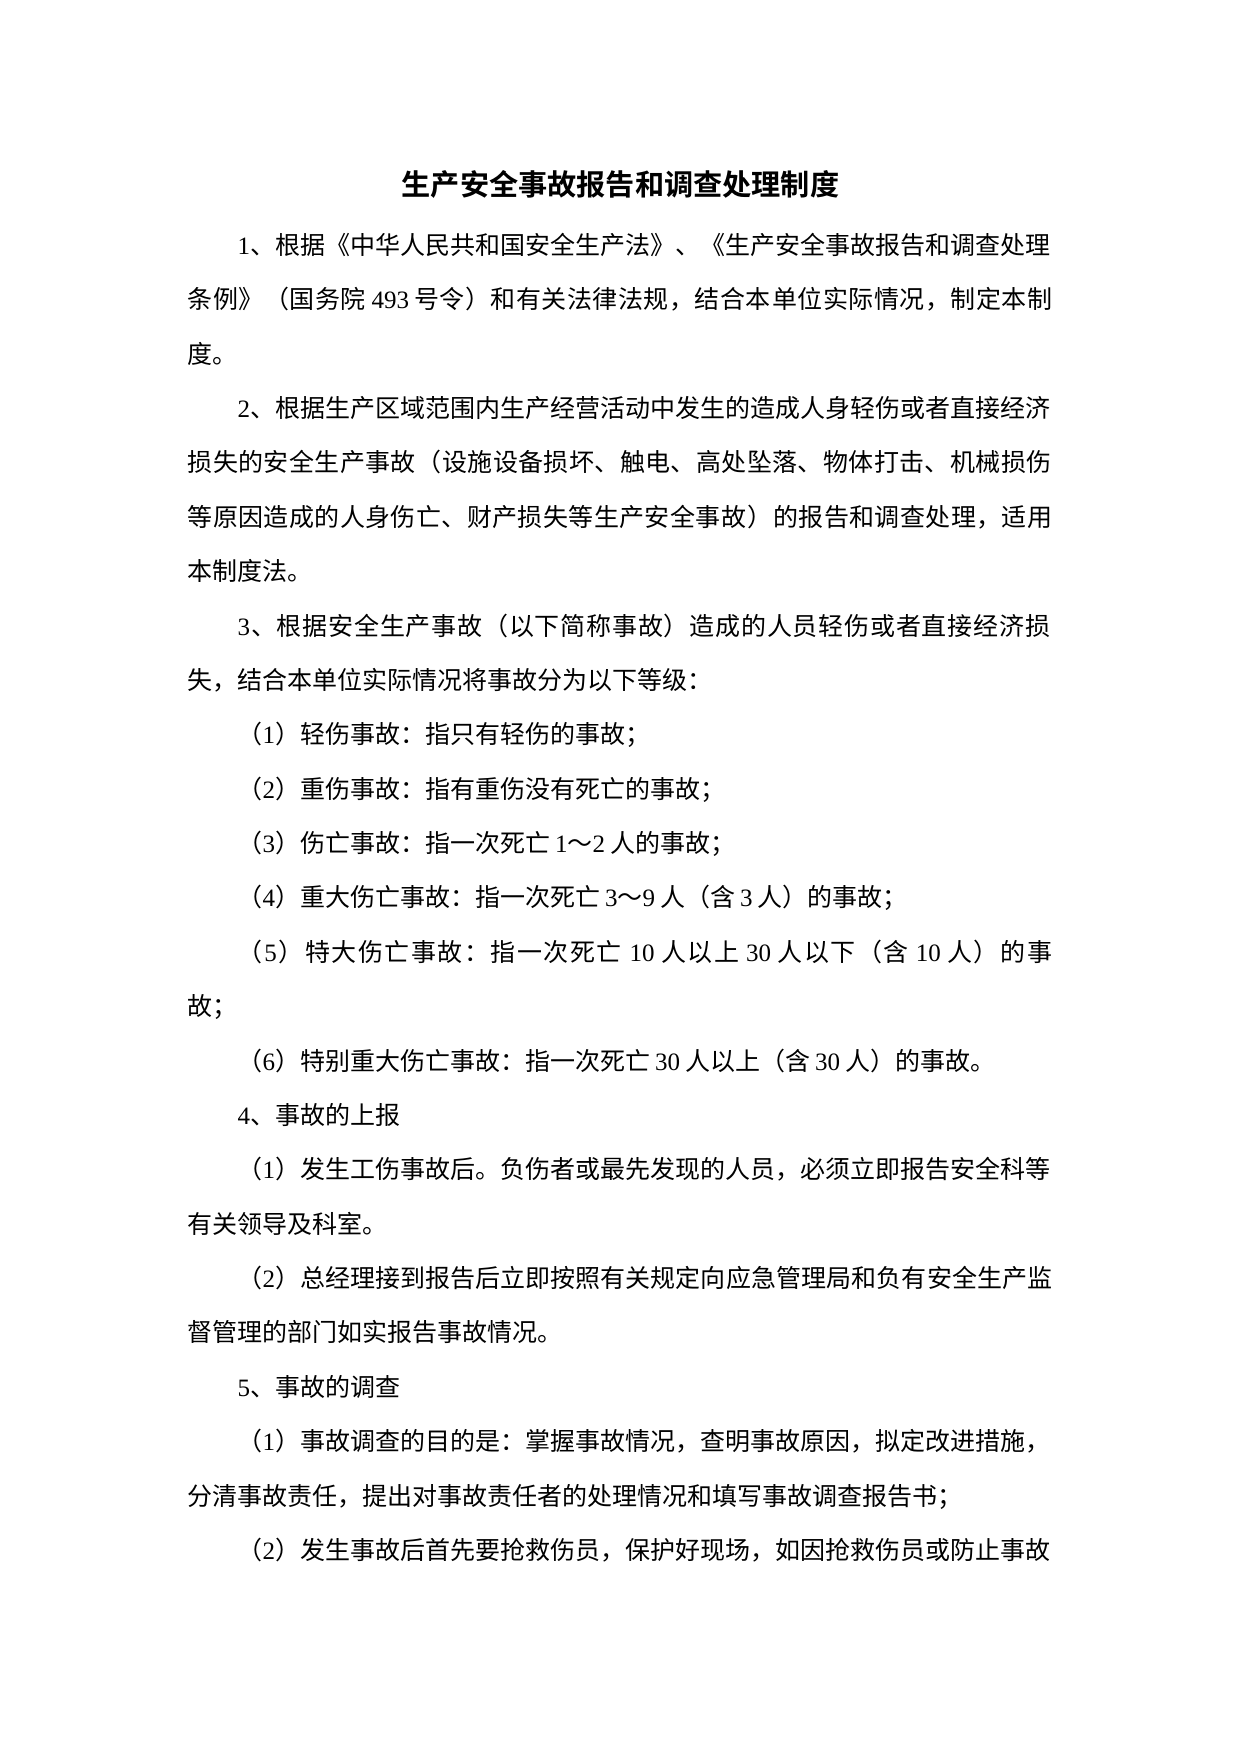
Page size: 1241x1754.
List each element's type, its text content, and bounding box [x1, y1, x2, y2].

text 1、根据《中华人民共和国安全生产法》、《生产安全事故报告和调查处理条例》（国务院493号令）和有关法律法规，结合本单位实际情况，制定本制度。 [187, 225, 1053, 370]
subtitle 生产安全事故报告和调查处理制度 [187, 162, 1053, 204]
text （2）总经理接到报告后立即按照有关规定向应急管理局和负有安全生产监督管理的部门如实报告事故情况。 [187, 1258, 1053, 1349]
text （2）重伤事故：指有重伤没有死亡的事故； [187, 769, 1053, 805]
text （4）重大伤亡事故：指一次死亡3～9人（含3人）的事故； [187, 878, 1053, 914]
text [187, 1530, 1053, 1567]
text 2、根据生产区域范围内生产经营活动中发生的造成人身轻伤或者直接经济损失的安全生产事故（设施设备损坏、触电、高处坠落、物体打击、机械损伤等原因造成的人身伤亡、财产损失等生产安全事故）的报告和调查处理，适用本制度法。 [187, 388, 1053, 588]
text 5、事故的调查 [187, 1367, 1053, 1403]
text （1）发生工伤事故后。负伤者或最先发现的人员，必须立即报告安全科等有关领导及科室。 [187, 1150, 1053, 1240]
text 3、根据安全生产事故（以下简称事故）造成的人员轻伤或者直接经济损失，结合本单位实际情况将事故分为以下等级： [187, 606, 1053, 697]
text （1）轻伤事故：指只有轻伤的事故； [187, 715, 1053, 751]
text （1）事故调查的目的是：掌握事故情况，查明事故原因，拟定改进措施，分清事故责任，提出对事故责任者的处理情况和填写事故调查报告书； [187, 1422, 1053, 1512]
text （5）特大伤亡事故：指一次死亡10人以上30人以下（含10人）的事故； [187, 932, 1053, 1023]
text （3）伤亡事故：指一次死亡1～2人的事故； [187, 823, 1053, 860]
text （6）特别重大伤亡事故：指一次死亡30人以上（含30人）的事故。 [187, 1041, 1053, 1077]
text 4、事故的上报 [187, 1095, 1053, 1132]
